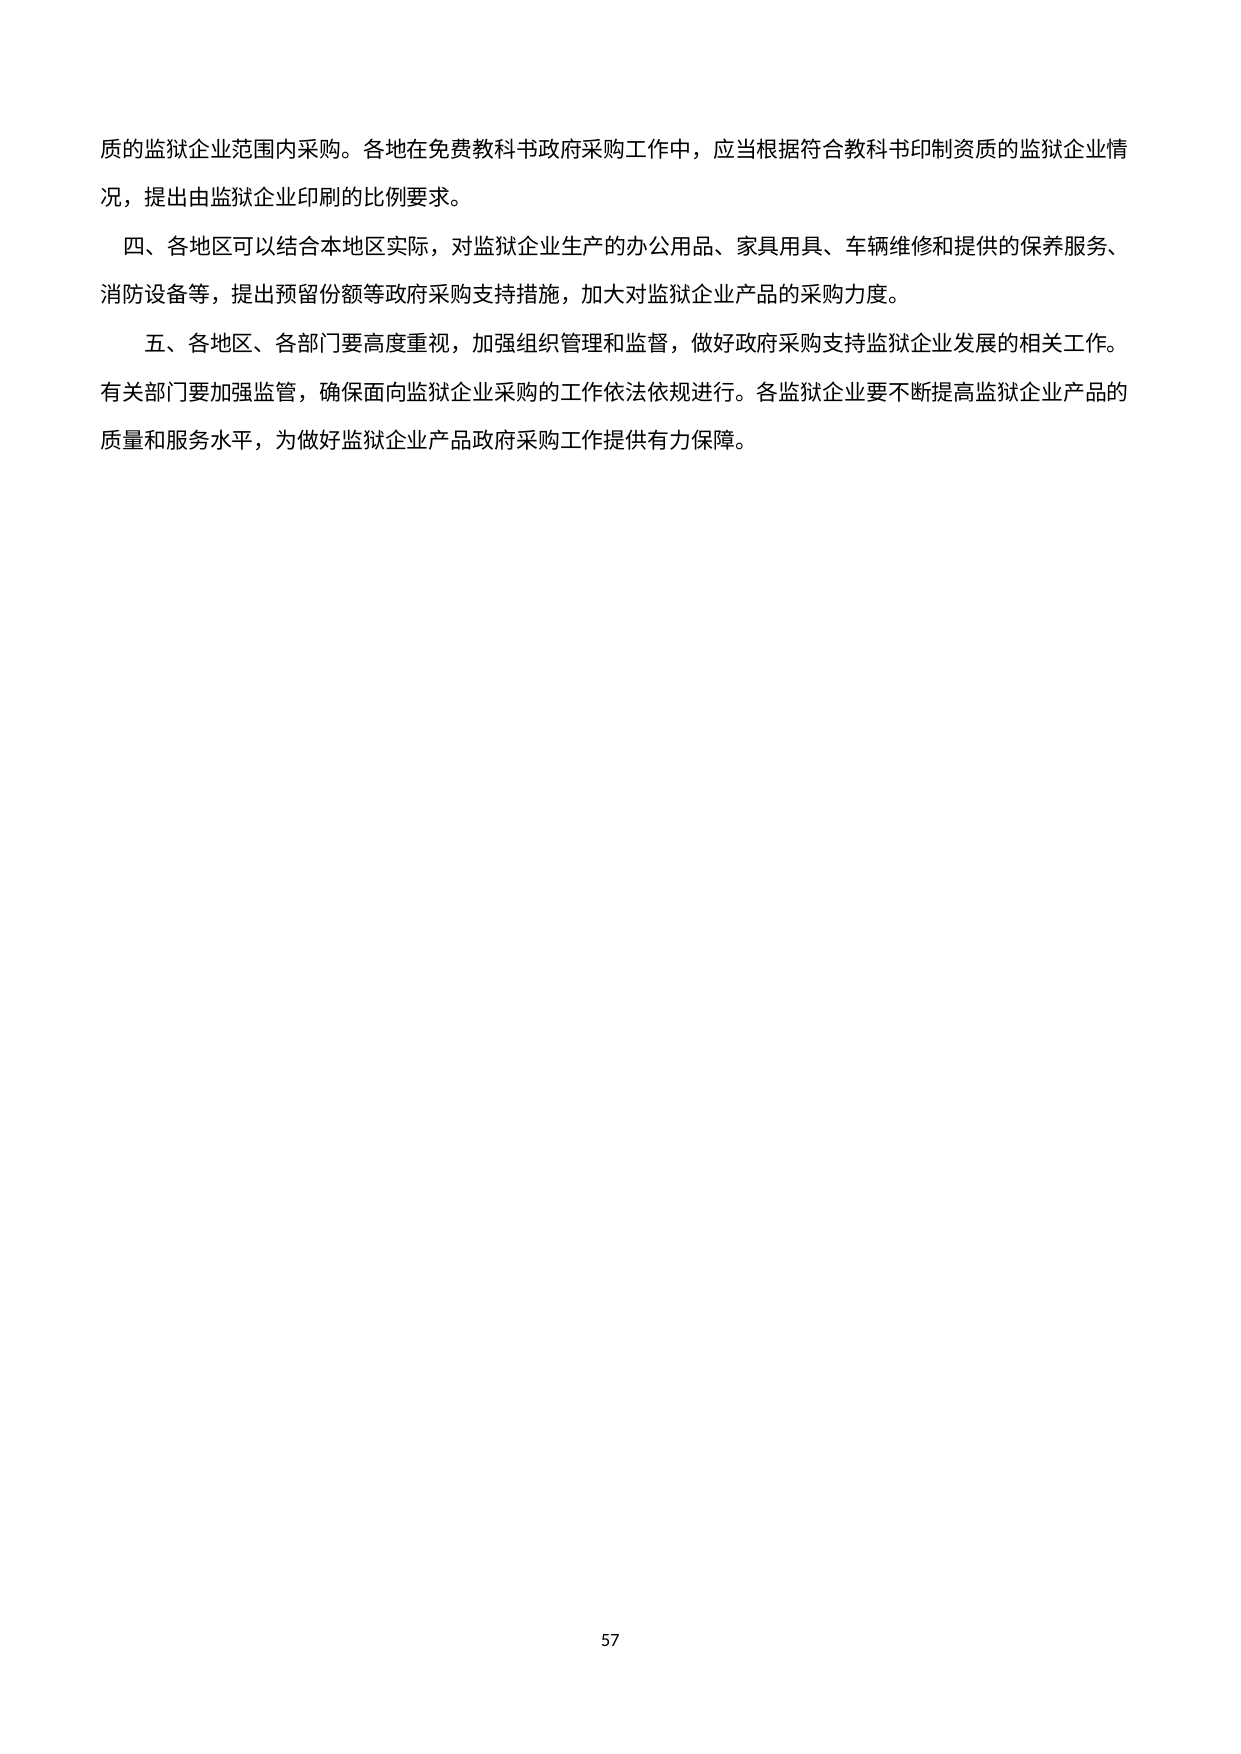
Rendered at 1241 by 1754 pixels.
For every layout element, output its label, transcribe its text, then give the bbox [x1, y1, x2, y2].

text 五、各地区、各部门要高度重视，加强组织管理和监督，做好政府采购支持监狱企业发展的相关工作。有关部门要加强监管，确保面向监狱企业采购的工作依法依规进行。各监狱企业要不断提高监狱企业产品的质量和服务水平，为做好监狱企业产品政府采购工作提供有力保障。 [100, 325, 1140, 455]
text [100, 131, 1140, 212]
text 四、各地区可以结合本地区实际，对监狱企业生产的办公用品、家具用具、车辆维修和提供的保养服务、消防设备等，提出预留份额等政府采购支持措施，加大对监狱企业产品的采购力度。 [100, 228, 1140, 309]
